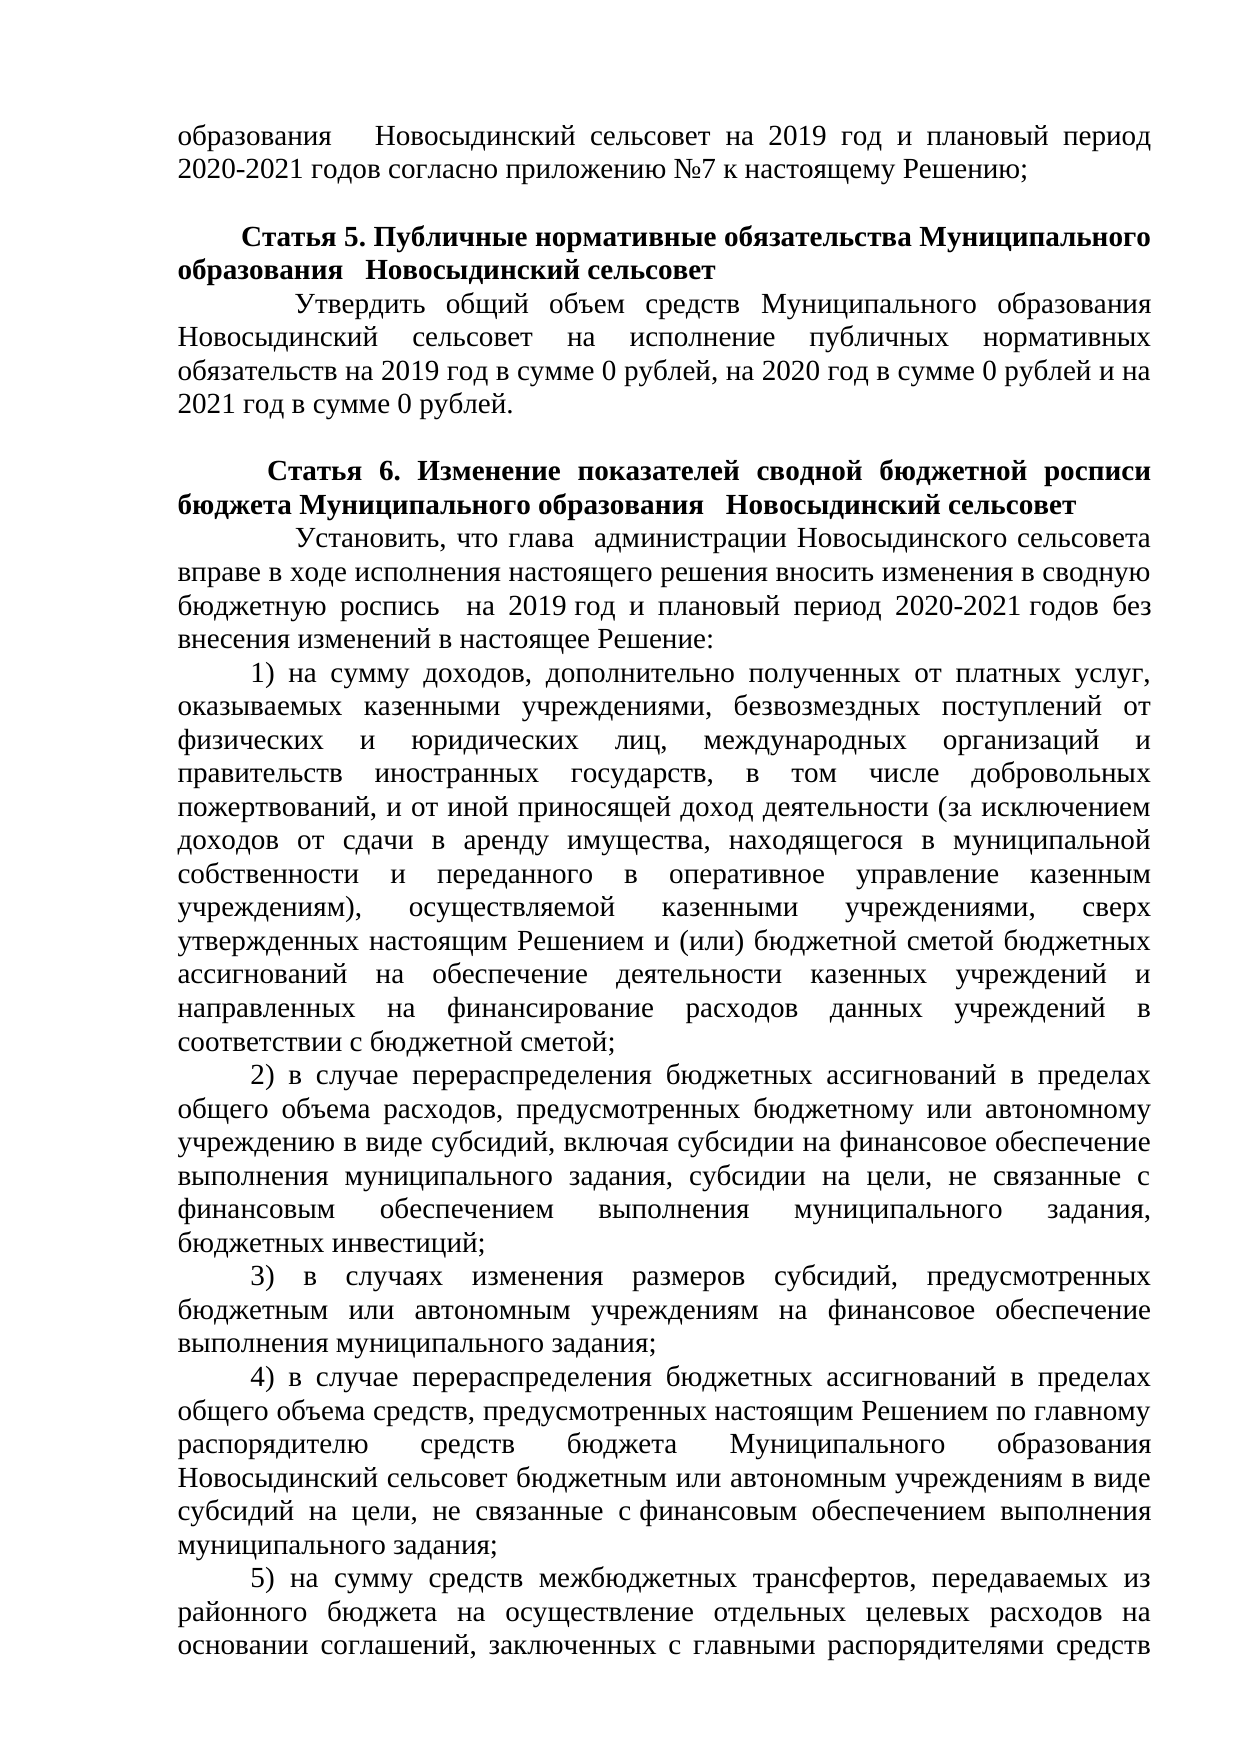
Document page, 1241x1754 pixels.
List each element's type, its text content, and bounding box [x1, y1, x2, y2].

text 3) в случаях изменения размеров субсидий, предусмотренных бюджетным или автономным учреждениям на финансовое обеспечение выполнения муниципального задания; [177, 1258, 1152, 1359]
text 1) на сумму доходов, дополнительно полученных от платных услуг, оказываемых казенными учреждениями, безвозмездных поступлений от физических и юридических лиц, международных организаций и правительств иностранных государств, в том числе добровольных пожертвований, и от иной приносящей доход деятельности (за исключением доходов от сдачи в аренду имущества, находящегося в муниципальной собственности и переданного в оперативное управление казенным учреждениям), осуществляемой казенными учреждениями, сверх утвержденных настоящим Решением и (или) бюджетной сметой бюджетных ассигнований на обеспечение деятельности казенных учреждений и направленных на финансирование расходов данных учреждений в соответствии с бюджетной сметой; [177, 655, 1152, 1057]
text Установить, что глава администрации Новосыдинского сельсовета вправе в ходе исполнения настоящего решения вносить изменения в сводную бюджетную роспись на 2019 год и плановый период 2020-2021 годов без внесения изменений в настоящее Решение: [177, 521, 1152, 655]
text 4) в случае перераспределения бюджетных ассигнований в пределах общего объема средств, предусмотренных настоящим Решением по главному распорядителю средств бюджета Муниципального образования Новосыдинский сельсовет бюджетным или автономным учреждениям в виде субсидий на цели, не связанные с финансовым обеспечением выполнения муниципального задания; [177, 1359, 1152, 1560]
text 2) в случае перераспределения бюджетных ассигнований в пределах общего объема расходов, предусмотренных бюджетному или автономному учреждению в виде субсидий, включая субсидии на финансовое обеспечение выполнения муниципального задания, субсидии на цели, не связанные с финансовым обеспечением выполнения муниципального задания, бюджетных инвестиций; [177, 1057, 1152, 1258]
text Статья 6. Изменение показателей сводной бюджетной росписи бюджета Муниципального образования Новосыдинский сельсовет [177, 453, 1152, 521]
text Утвердить общий объем средств Муниципального образования Новосыдинский сельсовет на исполнение публичных нормативных обязательств на 2019 год в сумме 0 рублей, на 2020 год в сумме 0 рублей и на 2021 год в сумме 0 рублей. [177, 286, 1152, 420]
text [177, 118, 1152, 185]
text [177, 1560, 1152, 1661]
text Статья 5. Публичные нормативные обязательства Муниципального образования Новосыдинский сельсовет [177, 219, 1152, 286]
